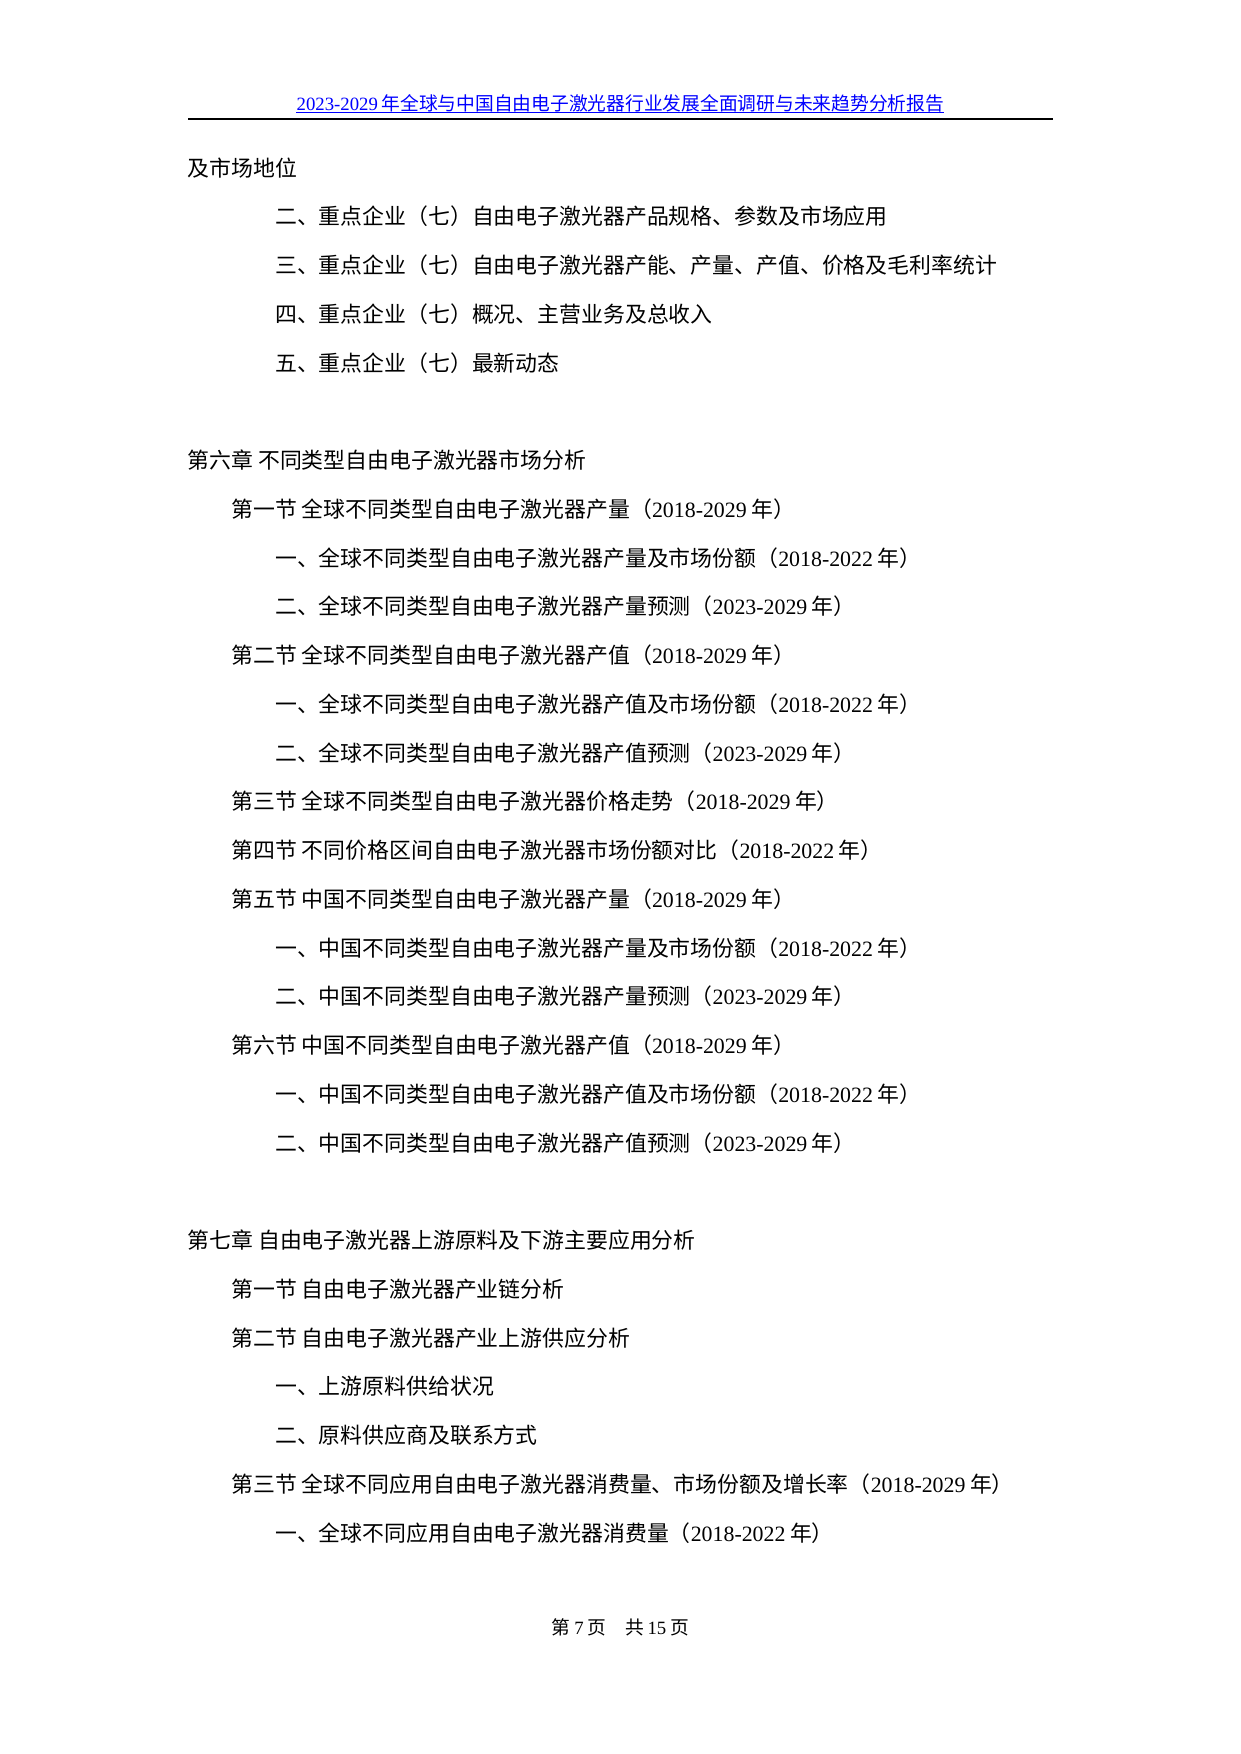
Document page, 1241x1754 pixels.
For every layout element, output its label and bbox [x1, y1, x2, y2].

text [187, 150, 1053, 1548]
